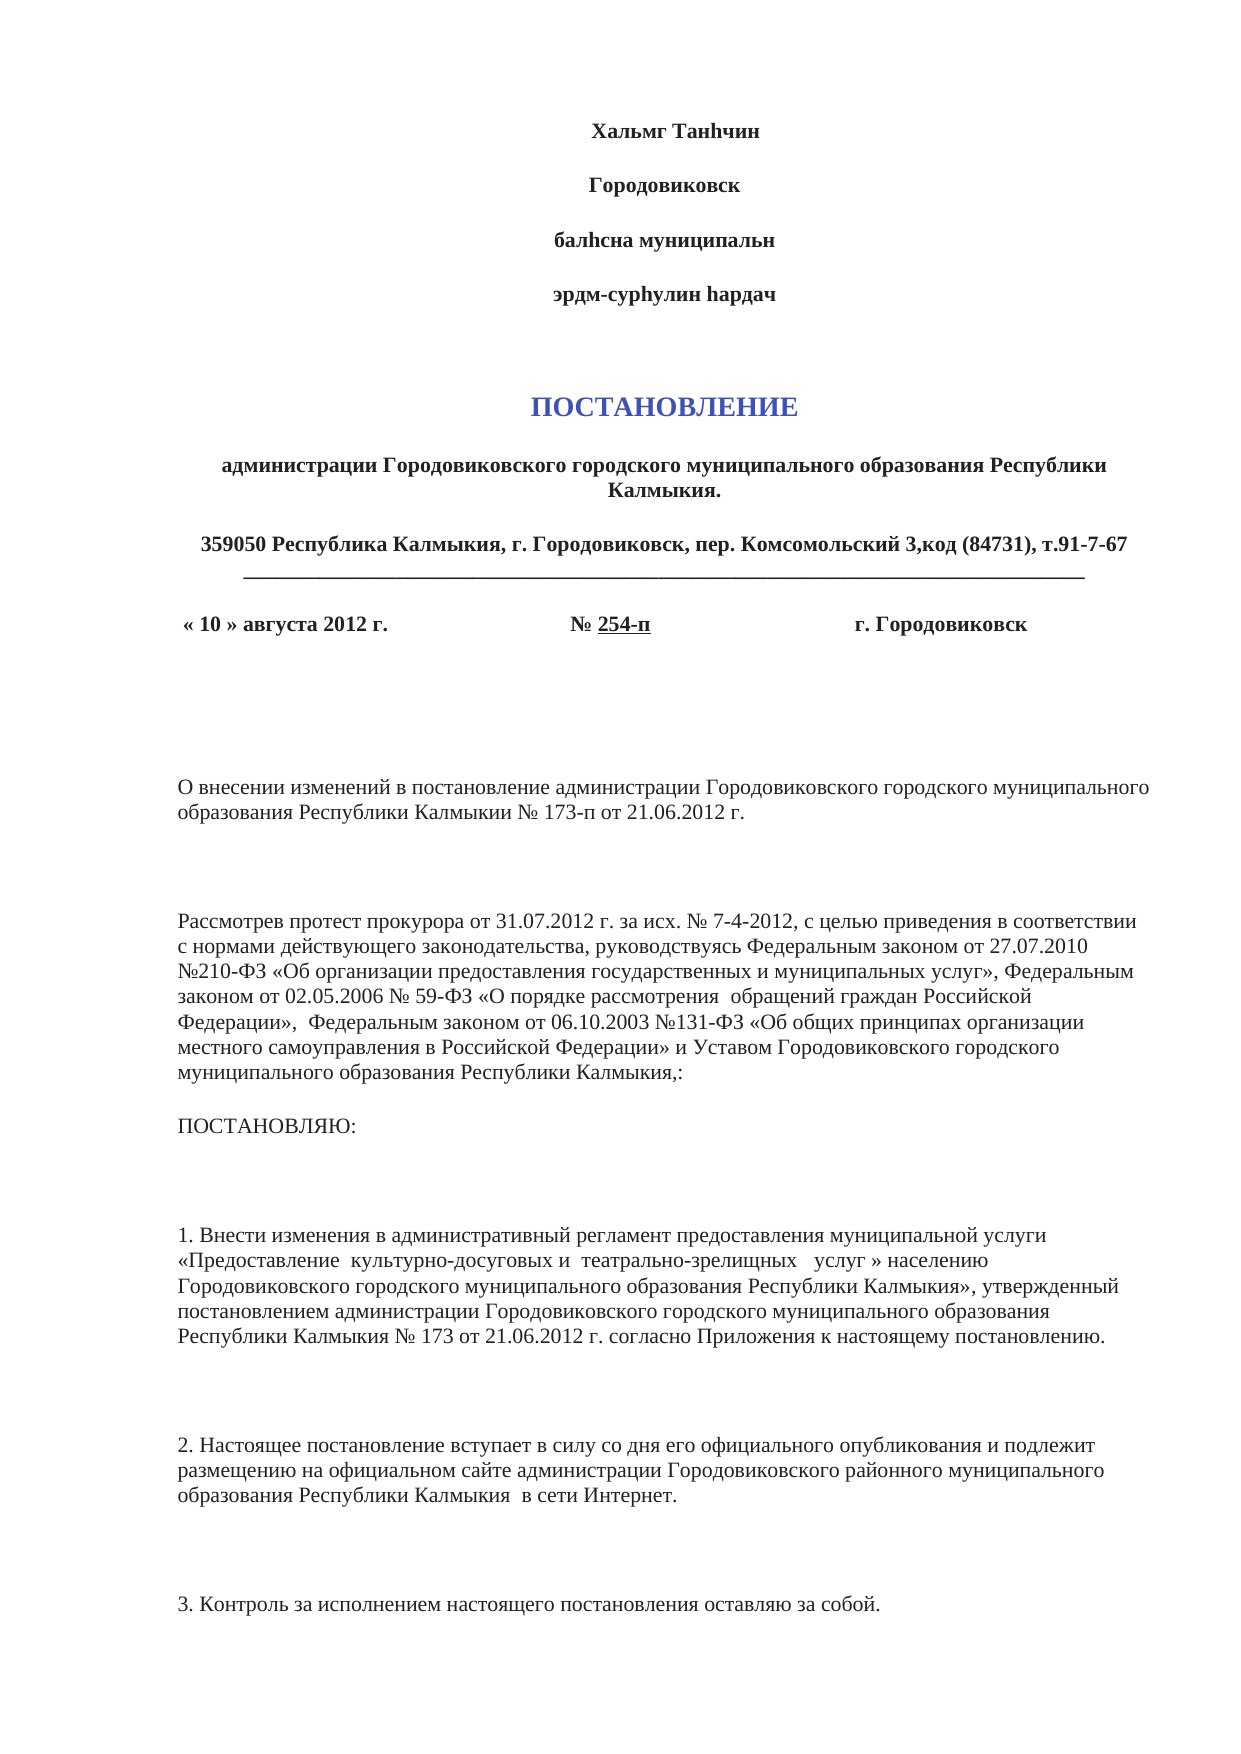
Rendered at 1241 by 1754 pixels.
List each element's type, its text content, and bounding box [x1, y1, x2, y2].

text ПОСТАНОВЛЕНИЕ [177, 390, 1152, 422]
text Рассмотрев протест прокурора от 31.07.2012 г. за исх. № 7-4-2012, с целью приведения в соответствии с нормами действующего законодательства, руководствуясь Федеральным законом от 27.07.2010 №210-ФЗ «Об организации предоставления государственных и муниципальных услуг», Федеральным законом от 02.05.2006 № 59-ФЗ «О порядке рассмотрения обращений граждан Российской Федерации», Федеральным законом от 06.10.2003 №131-ФЗ «Об общих принципах организации местного самоуправления в Российской Федерации» и Уставом Городовиковского городского муниципального образования Республики Калмыкия,: [177, 908, 1152, 1084]
text « 10 » августа 2012 г. № 254-п г. Городовиковск [177, 611, 1152, 636]
text эрдм-сурhулин hардач [177, 281, 1152, 306]
text Городовиковск [177, 172, 1152, 198]
text 1. Внести изменения в административный регламент предоставления муниципальной услуги «Предоставление культурно-досуговых и театрально-зрелищных услуг » населению Городовиковского городского муниципального образования Республики Калмыкия», утвержденный постановлением администрации Городовиковского городского муниципального образования Республики Калмыкия № 173 от 21.06.2012 г. согласно Приложения к настоящему постановлению. [177, 1222, 1152, 1348]
text 359050 Республика Калмыкия, г. Городовиковск, пер. Комсомольский 3,код (84731), т.91-7-67 _____________________________________________________________________________ [177, 531, 1152, 582]
text администрации Городовиковского городского муниципального образования Республики Калмыкия. [177, 452, 1152, 502]
text ПОСТАНОВЛЯЮ: [177, 1113, 1152, 1139]
text 2. Настоящее постановление вступает в силу со дня его официального опубликования и подлежит размещению на официальном сайте администрации Городовиковского районного муниципального образования Республики Калмыкия в сети Интернет. [177, 1432, 1152, 1507]
text О внесении изменений в постановление администрации Городовиковского городского муниципального образования Республики Калмыкии № 173-п от 21.06.2012 г. [177, 774, 1152, 824]
text 3. Контроль за исполнением настоящего постановления оставляю за собой. [177, 1591, 1152, 1616]
text Хальмг Танhчин [177, 118, 1152, 143]
text балhсна муниципальн [177, 227, 1152, 252]
